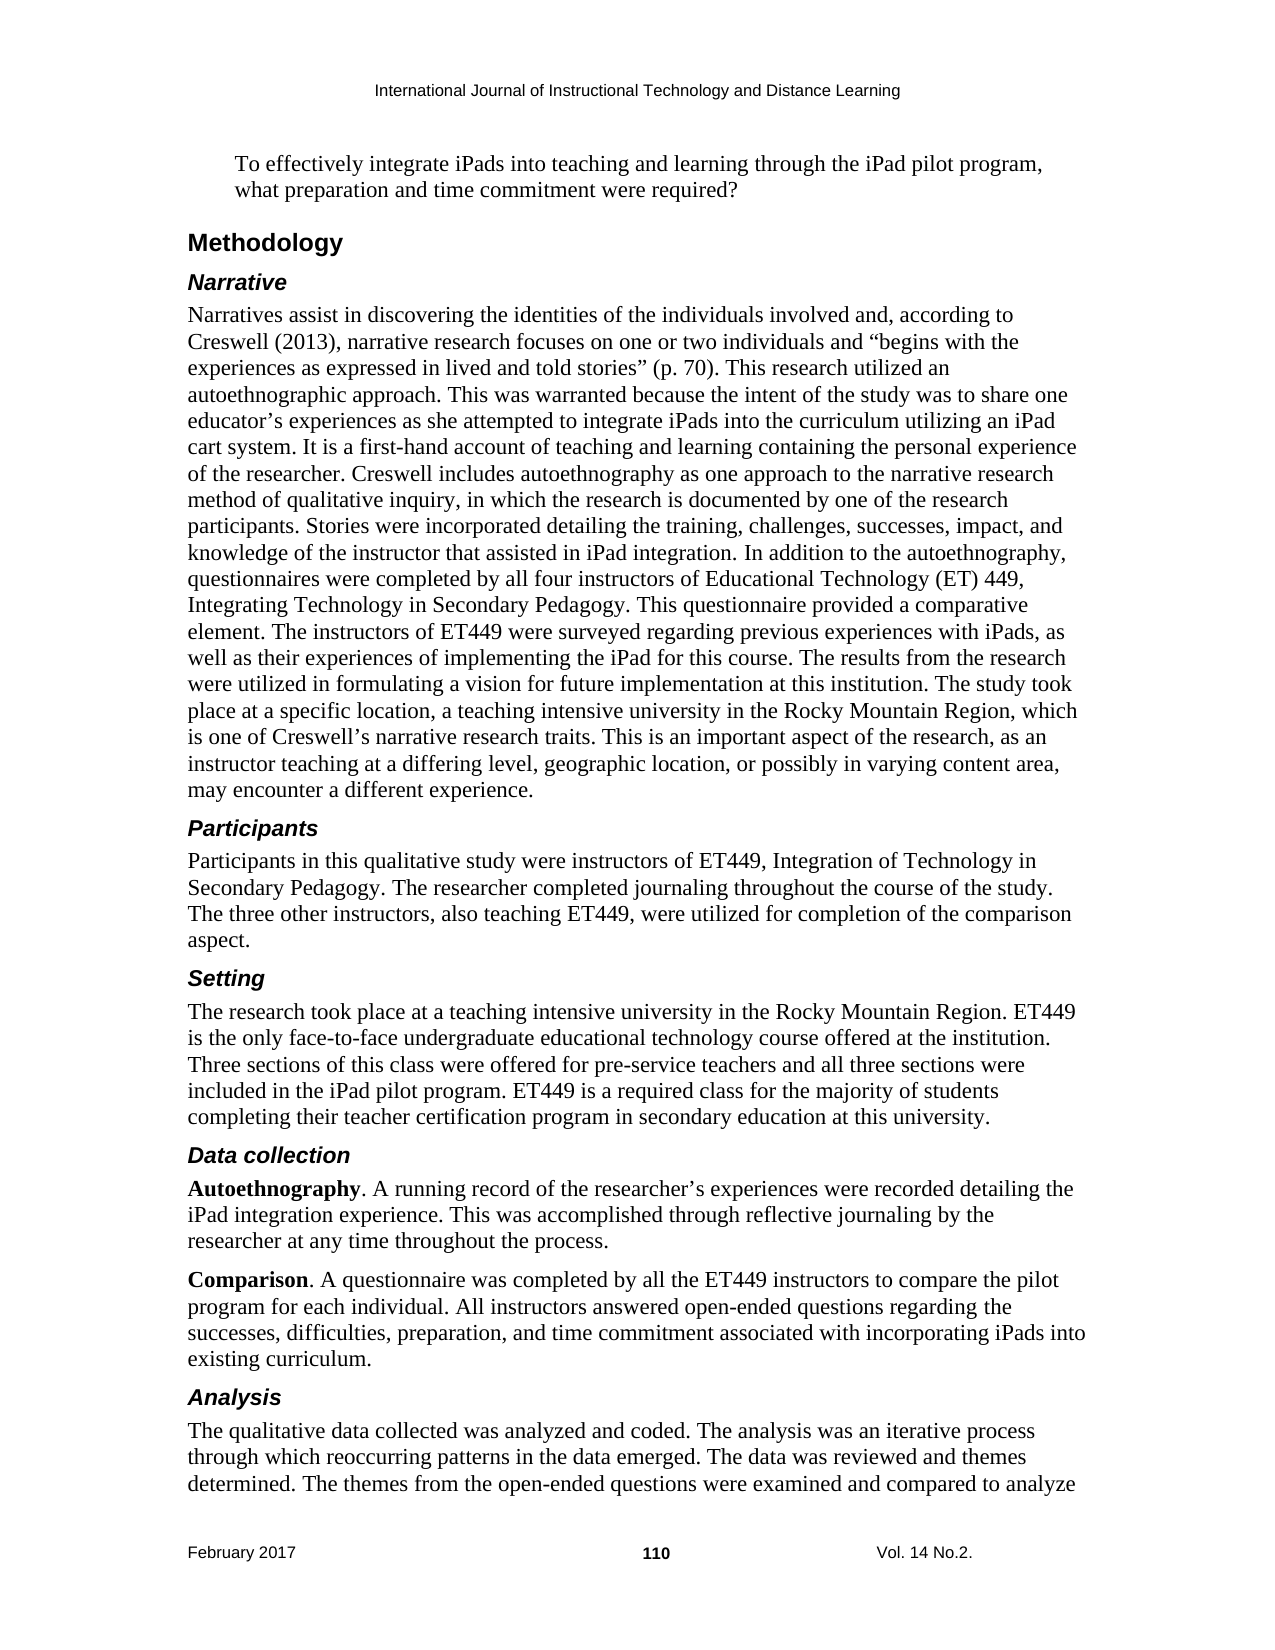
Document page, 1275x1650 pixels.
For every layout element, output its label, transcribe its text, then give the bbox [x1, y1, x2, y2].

subtitle Analysis [187, 1384, 1087, 1411]
subtitle Methodology [187, 228, 1087, 256]
subtitle Participants [187, 815, 1087, 841]
text Narratives assist in discovering the identities of the individuals involved and, according to Creswell (2013), narrative research focuses on one or two individuals and “begins with the experiences as expressed in lived and told stories” (p. 70). This research utilized an autoethnographic approach. This was warranted because the intent of the study was to share one educator’s experiences as she attempted to integrate iPads into the curriculum utilizing an iPad cart system. It is a first-hand account of teaching and learning containing the personal experience of the researcher. Creswell includes autoethnography as one approach to the narrative research method of qualitative inquiry, in which the research is documented by one of the research participants. Stories were incorporated detailing the training, challenges, successes, impact, and knowledge of the instructor that assisted in iPad integration. In addition to the autoethnography, questionnaires were completed by all four instructors of Educational Technology (ET) 449, Integrating Technology in Secondary Pedagogy. This questionnaire provided a comparative element. The instructors of ET449 were surveyed regarding previous experiences with iPads, as well as their experiences of implementing the iPad for this course. The results from the research were utilized in formulating a vision for future implementation at this institution. The study took place at a specific location, a teaching intensive university in the Rocky Mountain Region, which is one of Creswell’s narrative research traits. This is an important aspect of the research, as an instructor teaching at a differing level, geographic location, or possibly in varying content area, may encounter a different experience. [187, 302, 1087, 802]
subtitle Data collection [187, 1142, 1087, 1168]
text Participants in this qualitative study were instructors of ET449, Integration of Technology in Secondary Pedagogy. The researcher completed journaling throughout the course of the study. The three other instructors, also teaching ET449, were utilized for completion of the comparison aspect. [187, 847, 1087, 953]
subtitle Setting [187, 965, 1087, 992]
subtitle Narrative [187, 269, 1087, 295]
text To effectively integrate iPads into teaching and learning through the iPad pilot program, what preparation and time commitment were required? [234, 150, 1087, 203]
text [187, 1417, 1087, 1496]
text Comparison. A questionnaire was completed by all the ET449 instructors to compare the pilot program for each individual. All instructors answered open-ended questions regarding the successes, difficulties, preparation, and time commitment associated with incorporating iPads into existing curriculum. [187, 1266, 1087, 1372]
text The research took place at a teaching intensive university in the Rocky Mountain Region. ET449 is the only face-to-face undergraduate educational technology course offered at the institution. Three sections of this class were offered for pre-service teachers and all three sections were included in the iPad pilot program. ET449 is a required class for the majority of students completing their teacher certification program in secondary education at this university. [187, 998, 1087, 1130]
text Autoethnography. A running record of the researcher’s experiences were recorded detailing the iPad integration experience. This was accomplished through reflective journaling by the researcher at any time throughout the process. [187, 1175, 1087, 1254]
